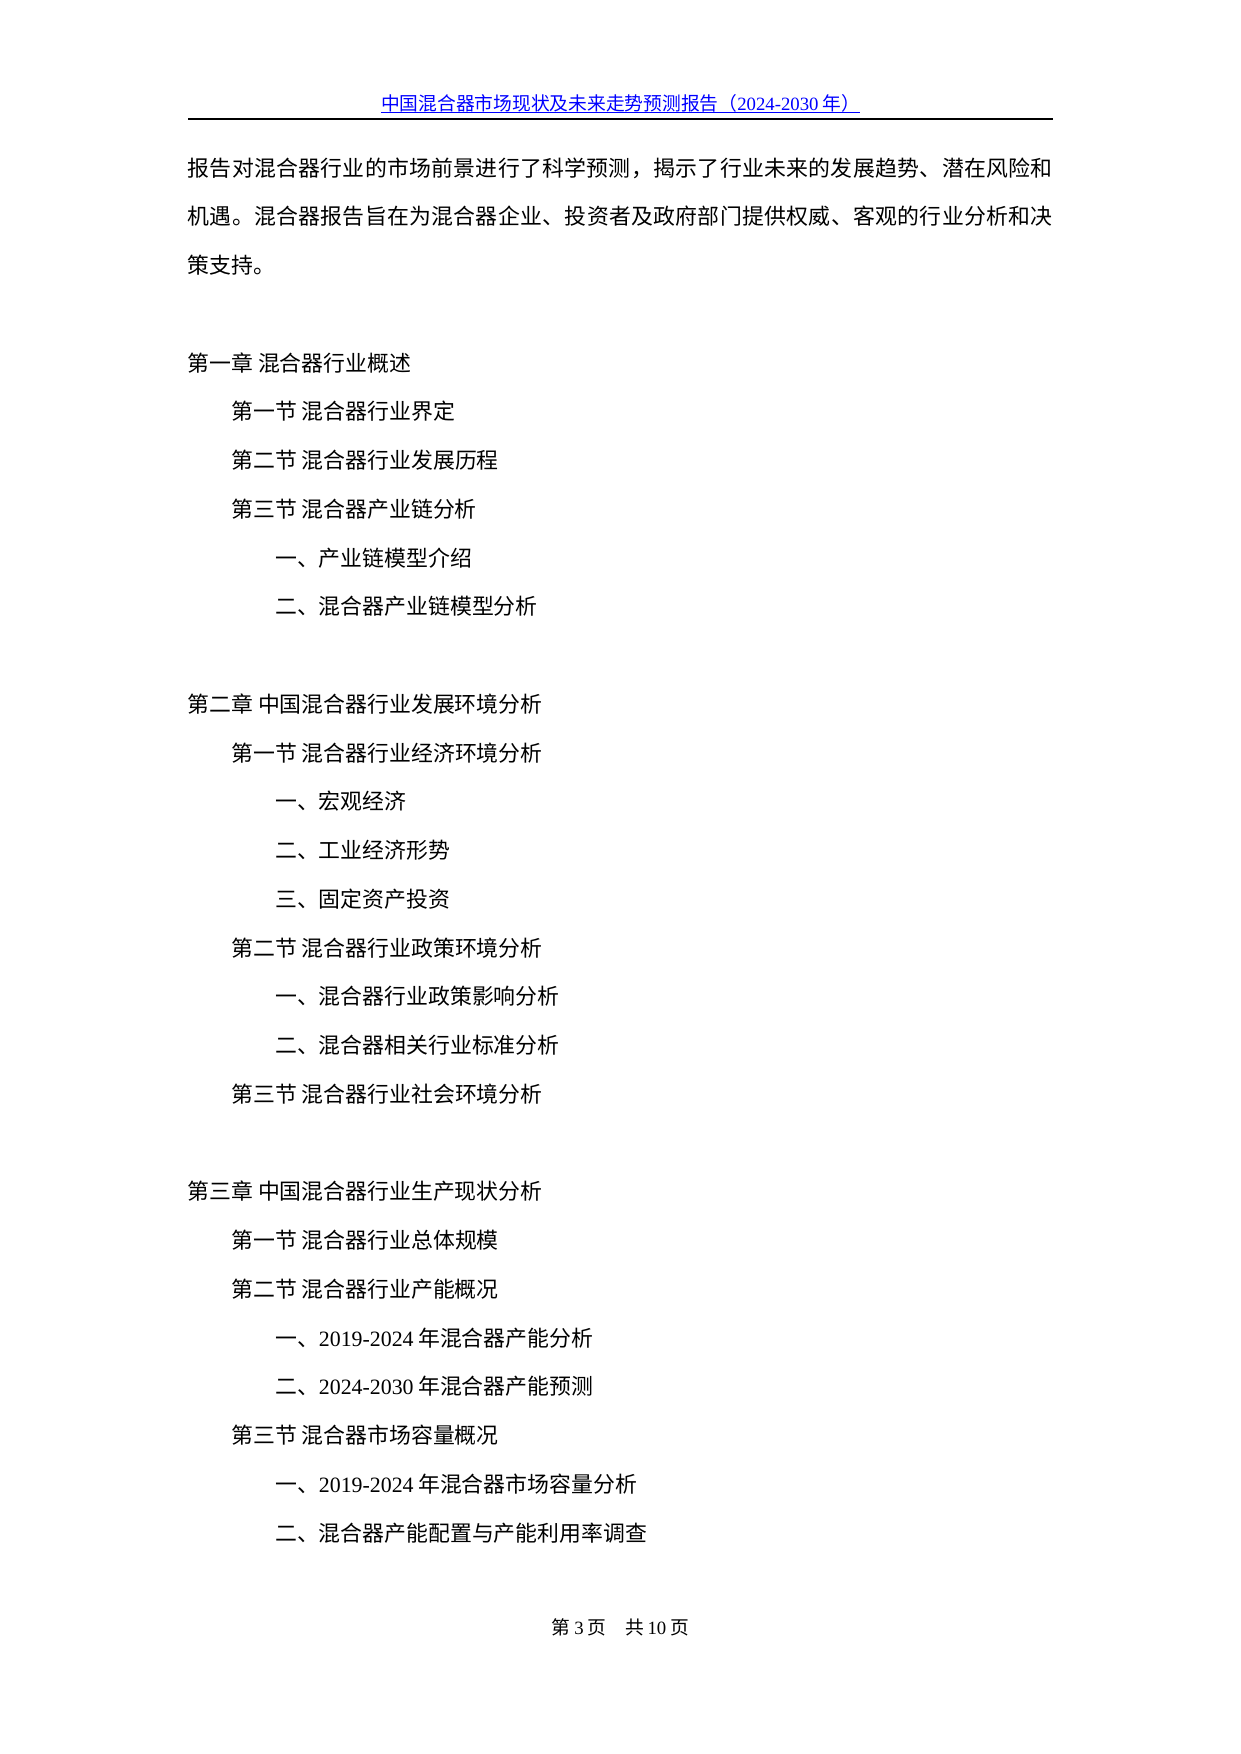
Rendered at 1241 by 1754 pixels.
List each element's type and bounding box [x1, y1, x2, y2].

text [187, 150, 1053, 1548]
